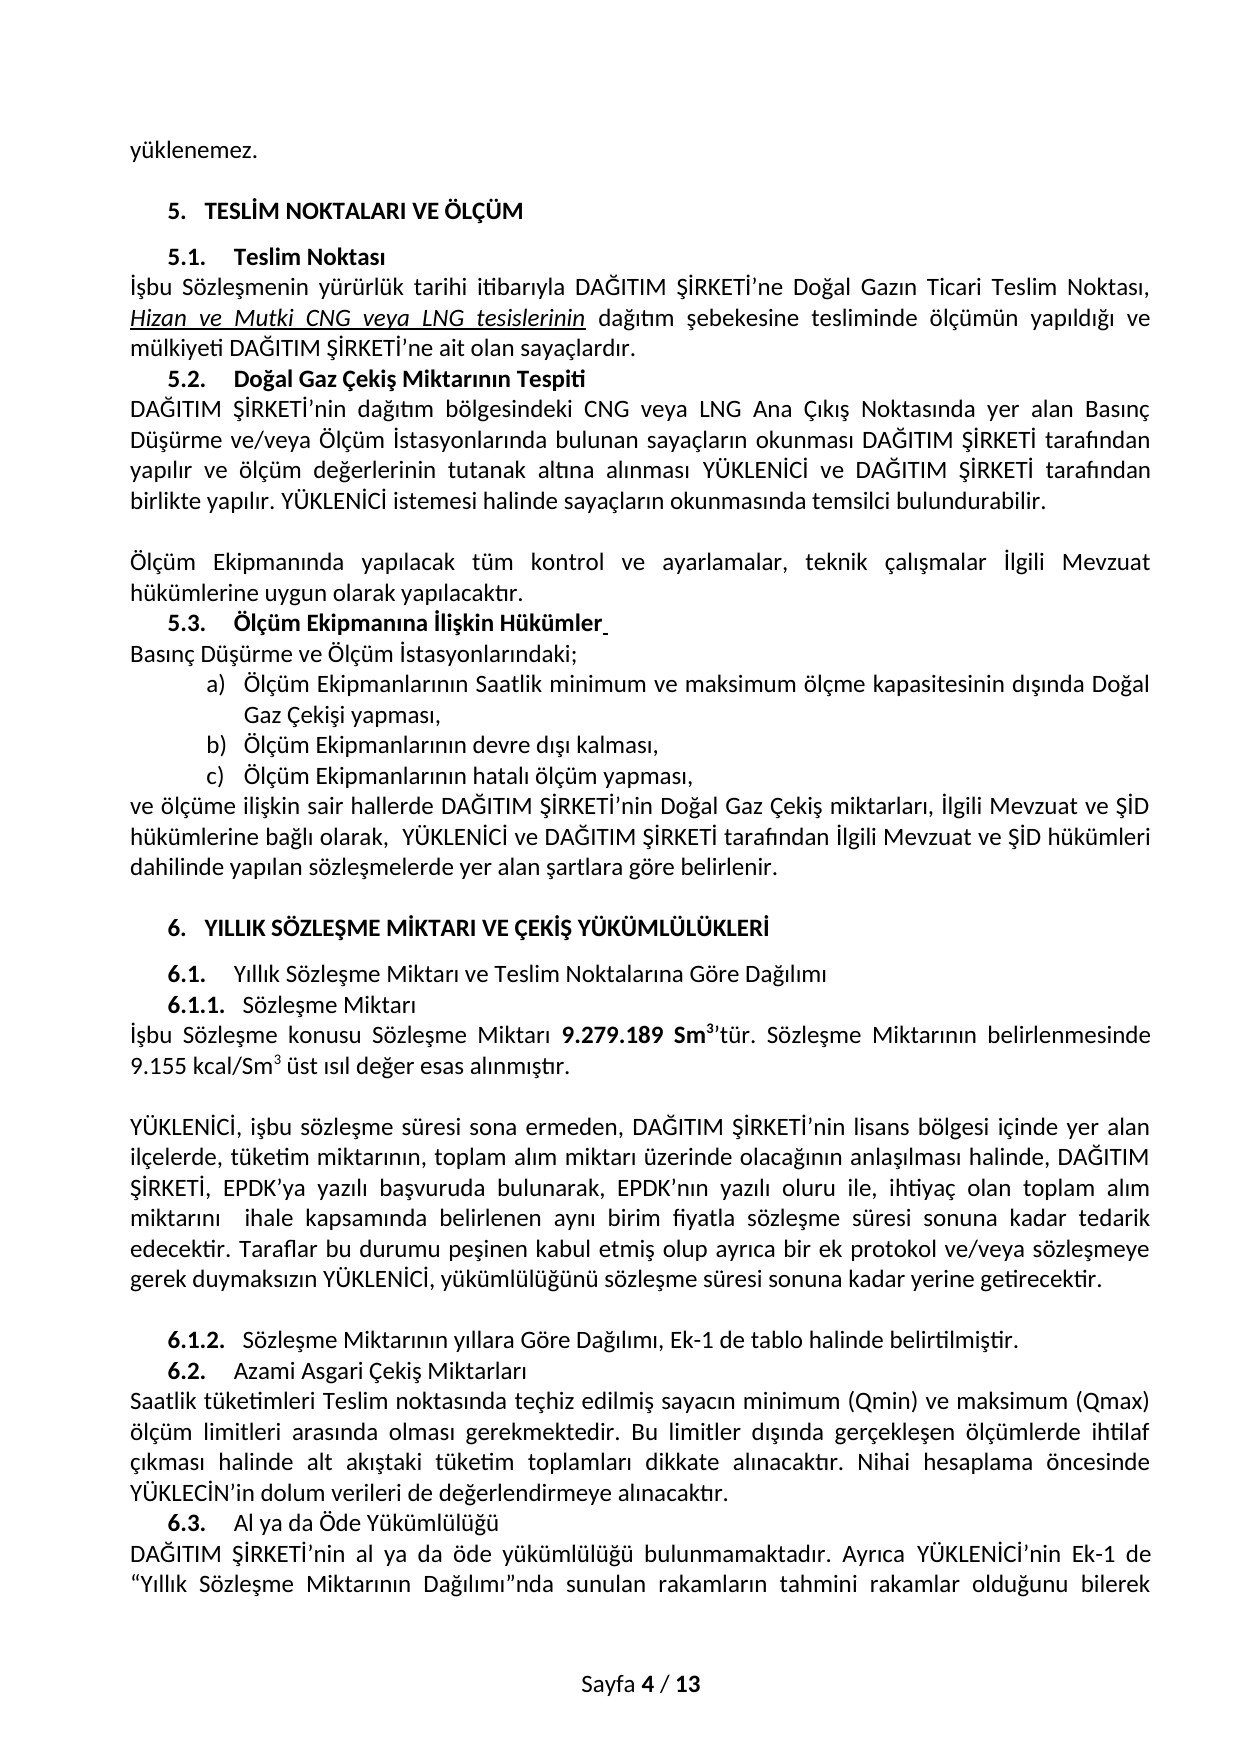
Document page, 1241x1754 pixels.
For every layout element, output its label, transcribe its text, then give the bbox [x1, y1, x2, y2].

list Ölçüm Ekipmanlarının Saatlik minimum ve maksimum ölçme kapasitesinin dışında Doğal Gaz Çekişi yapması, [206, 668, 1152, 729]
text DAĞITIM ŞİRKETİ’nin dağıtım bölgesindeki CNG veya LNG Ana Çıkış Noktasında yer alan Basınç Düşürme ve/veya Ölçüm İstasyonlarında bulunan sayaçların okunması DAĞITIM ŞİRKETİ tarafından yapılır ve ölçüm değerlerinin tutanak altına alınması YÜKLENİCİ ve DAĞITIM ŞİRKETİ tarafından birlikte yapılır. YÜKLENİCİ istemesi halinde sayaçların okunmasında temsilci bulundurabilir. [130, 394, 1152, 516]
list Yıllık Sözleşme Miktarı ve Teslim Noktalarına Göre Dağılımı [165, 958, 1152, 989]
list Ölçüm Ekipmanlarının devre dışı kalması, [206, 729, 1152, 760]
list Teslim Noktası [165, 241, 1152, 272]
list TESLİM NOKTALARI VE ÖLÇÜM [167, 195, 1152, 226]
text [130, 134, 1152, 165]
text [130, 1538, 1152, 1599]
text YÜKLENİCİ, işbu sözleşme süresi sona ermeden, DAĞITIM ŞİRKETİ’nin lisans bölgesi içinde yer alan ilçelerde, tüketim miktarının, toplam alım miktarı üzerinde olacağının anlaşılması halinde, DAĞITIM ŞİRKETİ, EPDK’ya yazılı başvuruda bulunarak, EPDK’nın yazılı oluru ile, ihtiyaç olan toplam alım miktarını ihale kapsamında belirlenen aynı birim fiyatla sözleşme süresi sonuna kadar tedarik edecektir. Taraflar bu durumu peşinen kabul etmiş olup ayrıca bir ek protokol ve/veya sözleşmeye gerek duymaksızın YÜKLENİCİ, yükümlülüğünü sözleşme süresi sonuna kadar yerine getirecektir. [130, 1111, 1152, 1294]
list Sözleşme Miktarının yıllara Göre Dağılımı, Ek-1 de tablo halinde belirtilmiştir. [167, 1324, 1152, 1355]
list Al ya da Öde Yükümlülüğü [165, 1508, 1152, 1538]
text Ölçüm Ekipmanında yapılacak tüm kontrol ve ayarlamalar, teknik çalışmalar İlgili Mevzuat hükümlerine uygun olarak yapılacaktır. [130, 546, 1152, 607]
text Saatlik tüketimleri Teslim noktasında teçhiz edilmiş sayacın minimum (Qmin) ve maksimum (Qmax) ölçüm limitleri arasında olması gerekmektedir. Bu limitler dışında gerçekleşen ölçümlerde ihtilaf çıkması halinde alt akıştaki tüketim toplamları dikkate alınacaktır. Nihai hesaplama öncesinde YÜKLECİN’in dolum verileri de değerlendirmeye alınacaktır. [130, 1386, 1152, 1508]
text İşbu Sözleşme konusu Sözleşme Miktarı 9.279.189 Sm3’tür. Sözleşme Miktarının belirlenmesinde 9.155 kcal/Sm3 üst ısıl değer esas alınmıştır. [130, 1019, 1152, 1080]
list Ölçüm Ekipmanına İlişkin Hükümler [165, 607, 1152, 638]
list Sözleşme Miktarı [167, 989, 1152, 1019]
text ve ölçüme ilişkin sair hallerde DAĞITIM ŞİRKETİ’nin Doğal Gaz Çekiş miktarları, İlgili Mevzuat ve ŞİD hükümlerine bağlı olarak, YÜKLENİCİ ve DAĞITIM ŞİRKETİ tarafından İlgili Mevzuat ve ŞİD hükümleri dahilinde yapılan sözleşmelerde yer alan şartlara göre belirlenir. [130, 790, 1152, 882]
list Azami Asgari Çekiş Miktarları [165, 1355, 1152, 1386]
list Ölçüm Ekipmanlarının hatalı ölçüm yapması, [206, 760, 1152, 790]
text İşbu Sözleşmenin yürürlük tarihi itibarıyla DAĞITIM ŞİRKETİ’ne Doğal Gazın Ticari Teslim Noktası, Hizan ve Mutki CNG veya LNG tesislerinin dağıtım şebekesine tesliminde ölçümün yapıldığı ve mülkiyeti DAĞITIM ŞİRKETİ’ne ait olan sayaçlardır. [130, 272, 1152, 363]
list Doğal Gaz Çekiş Miktarının Tespiti [165, 363, 1152, 394]
list YILLIK SÖZLEŞME MİKTARI VE ÇEKİŞ YÜKÜMLÜLÜKLERİ [167, 912, 1152, 943]
text Basınç Düşürme ve Ölçüm İstasyonlarındaki; [130, 638, 1152, 668]
